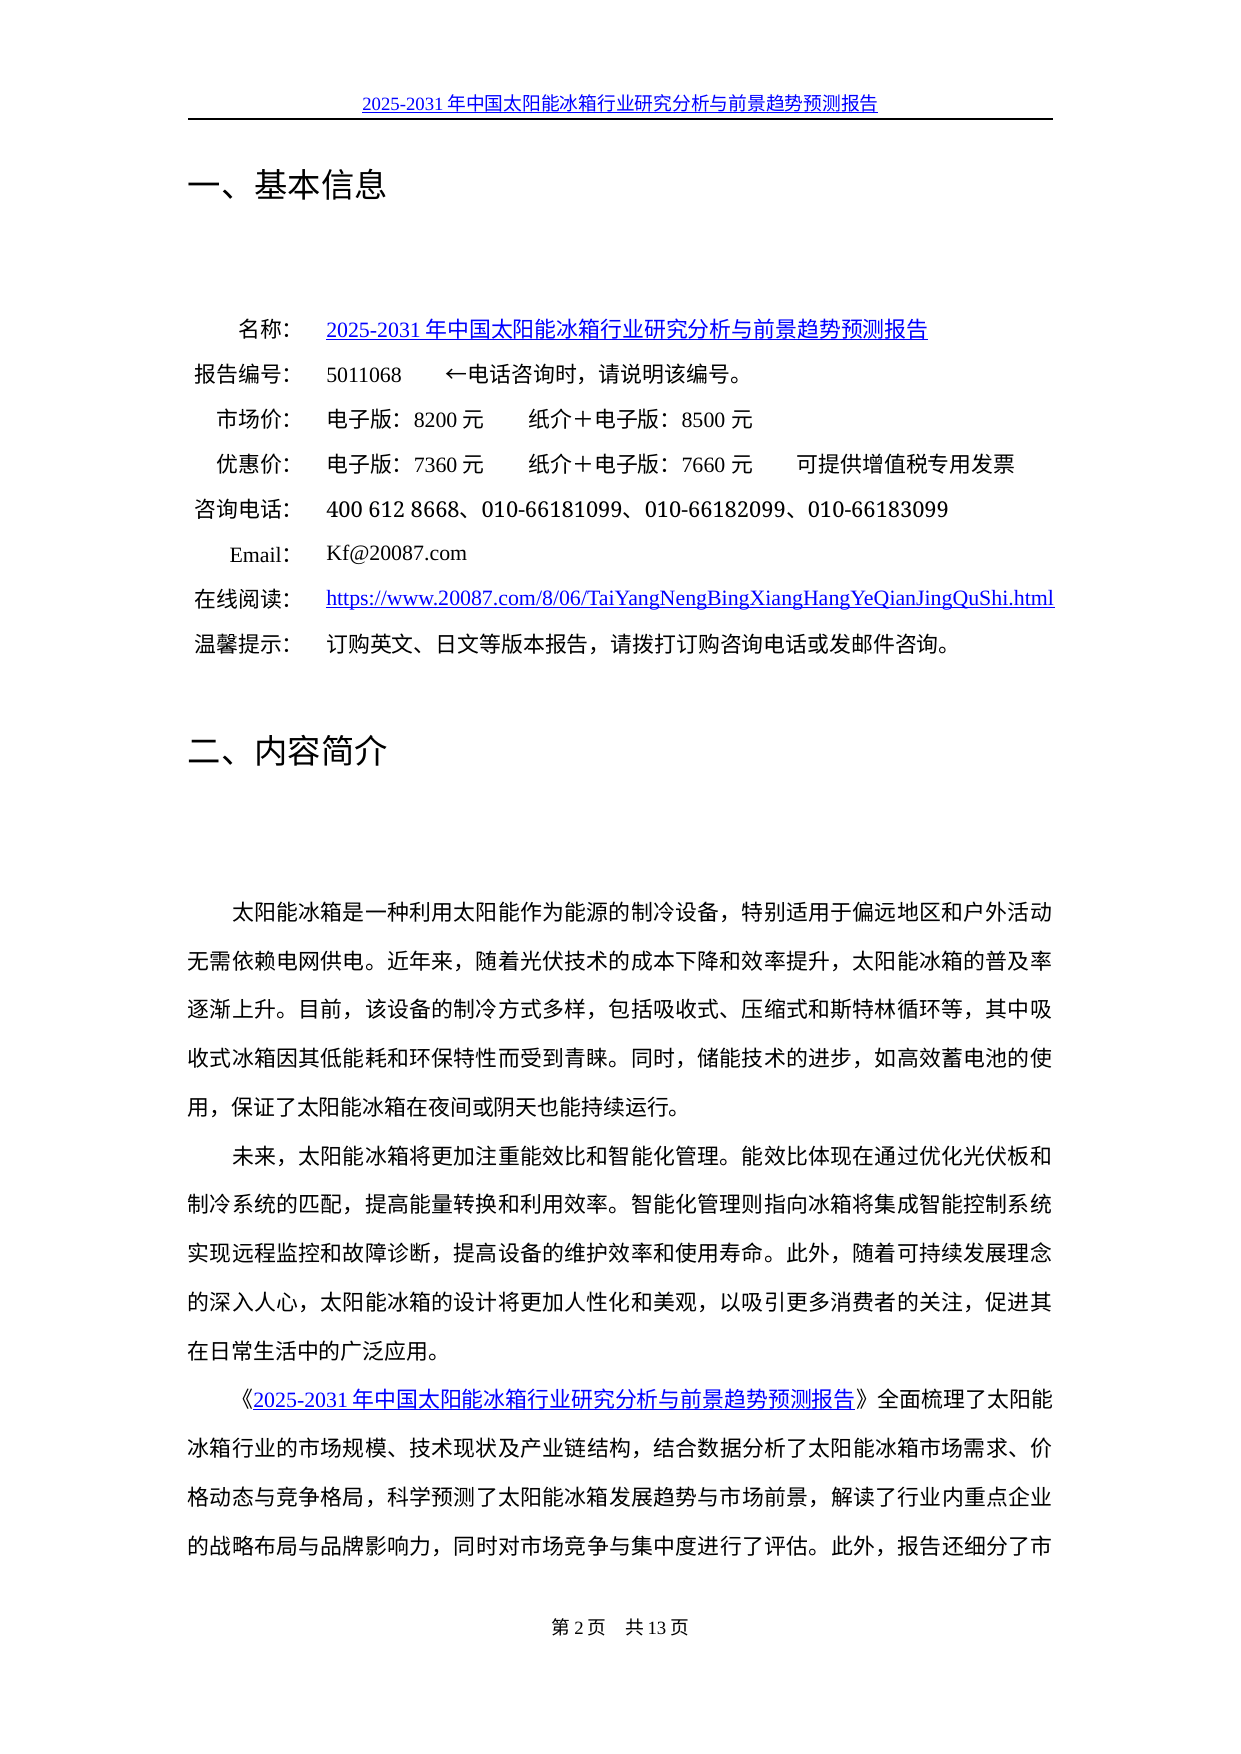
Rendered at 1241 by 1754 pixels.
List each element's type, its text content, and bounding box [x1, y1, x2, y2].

table_cell 电子版：8200 元 纸介＋电子版：8500 元 [315, 402, 1073, 447]
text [187, 894, 1053, 1561]
table_cell Kf@20087.com [315, 537, 1073, 582]
table_cell 市场价： [167, 402, 315, 447]
table_header 2025-2031年中国太阳能冰箱行业研究分析与前景趋势预测报告 [315, 312, 1073, 357]
table_cell 温馨提示： [167, 627, 315, 672]
table_cell 5011068 ←电话咨询时，请说明该编号。 [315, 357, 1073, 402]
table_cell 400 612 8668、010-66181099、010-66182099、010-66183099 [315, 492, 1073, 537]
title 一、基本信息 [187, 150, 1053, 215]
table_cell 电子版：7360 元 纸介＋电子版：7660 元 可提供增值税专用发票 [315, 447, 1073, 492]
table_header 名称： [167, 312, 315, 357]
table_cell 咨询电话： [167, 492, 315, 537]
table_cell Email： [167, 537, 315, 582]
table_cell 订购英文、日文等版本报告，请拨打订购咨询电话或发邮件咨询。 [315, 627, 1073, 672]
table_cell 在线阅读： [167, 582, 315, 627]
title 二、内容简介 [187, 717, 1053, 782]
table_cell 报告编号： [167, 357, 315, 402]
table_cell 优惠价： [167, 447, 315, 492]
table_cell [315, 582, 1073, 627]
